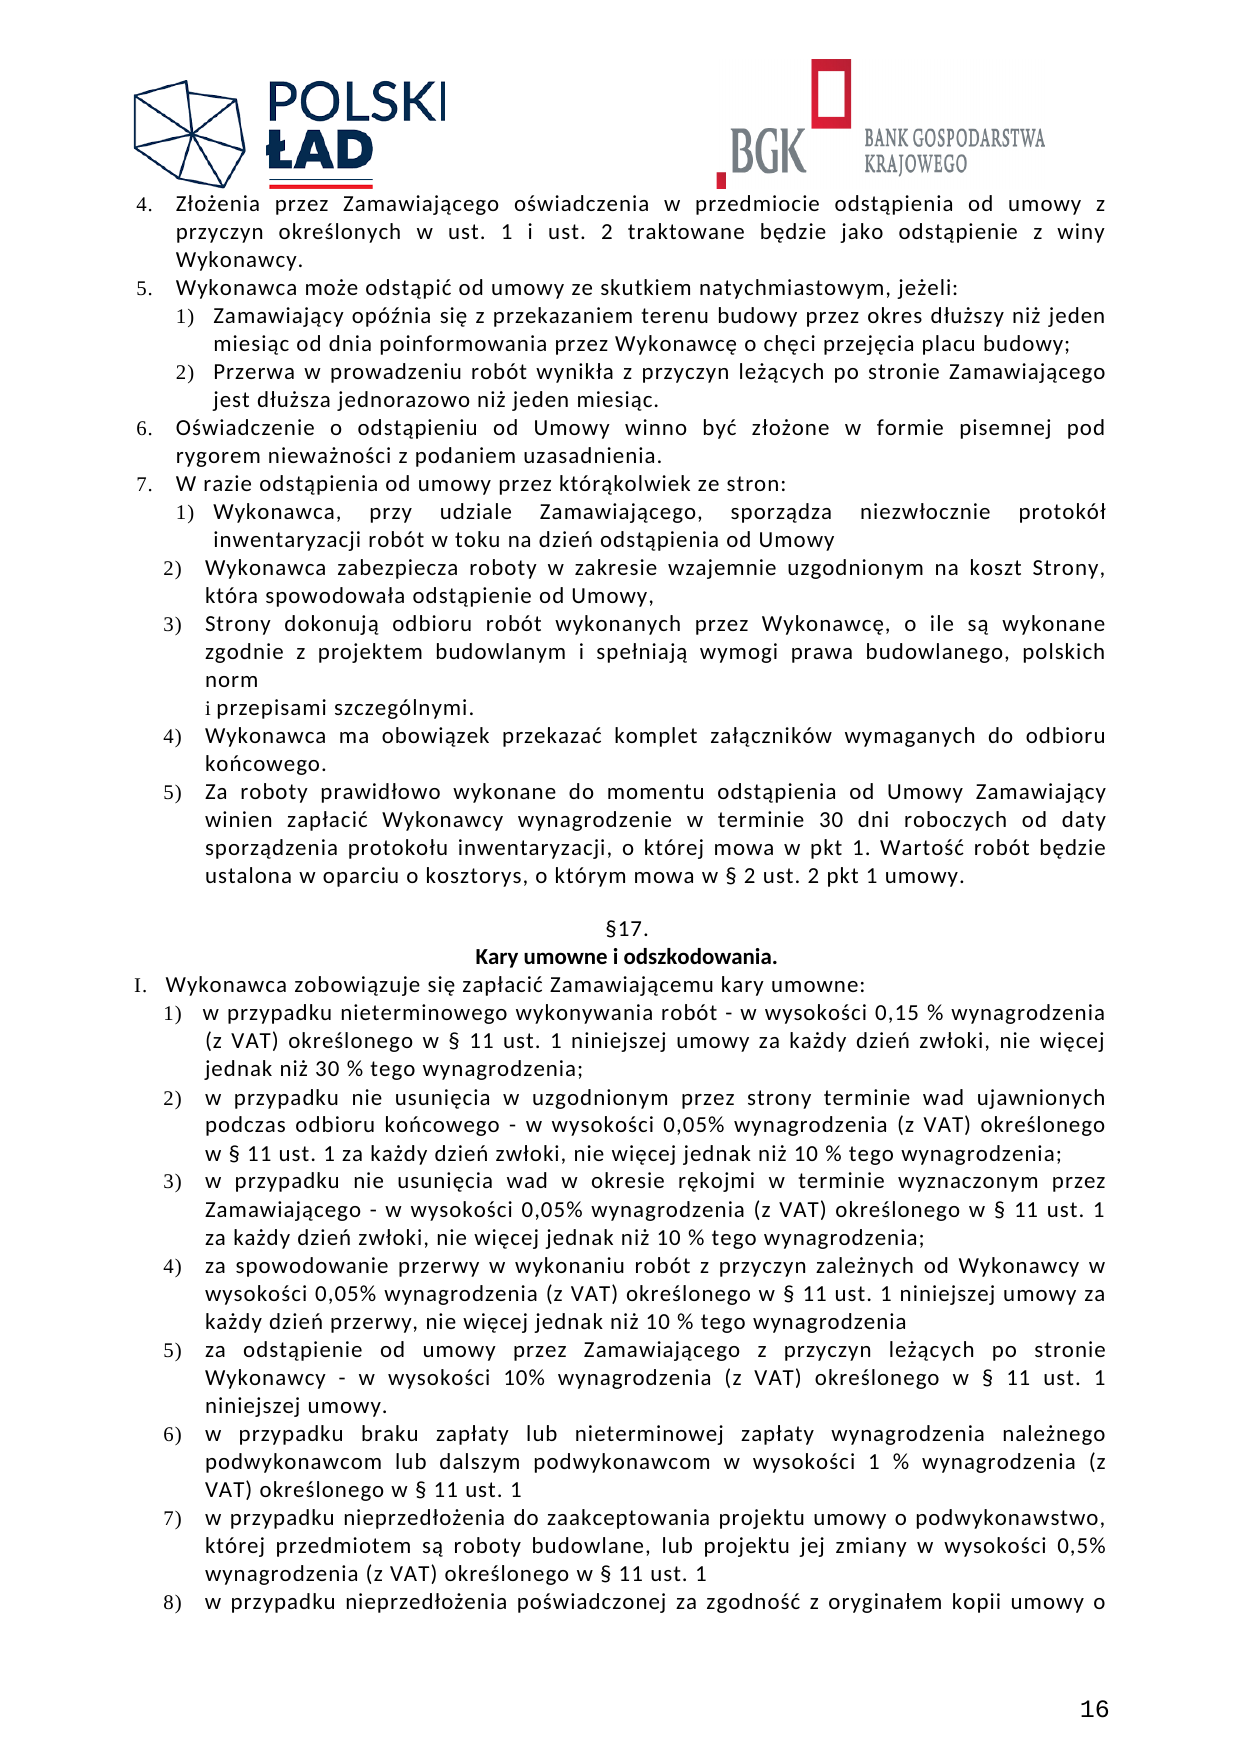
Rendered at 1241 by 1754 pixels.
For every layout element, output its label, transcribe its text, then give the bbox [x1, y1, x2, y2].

list w przypadku nie usunięcia w uzgodnionym przez strony terminie wad ujawnionych podczas odbioru końcowego - w wysokości 0,05% wynagrodzenia (z VAT) określonego w § 11 ust. 1 za każdy dzień zwłoki, nie więcej jednak niż 10 % tego wynagrodzenia; [163, 1082, 1107, 1167]
list w przypadku nieprzedłożenia do zaakceptowania projektu umowy o podwykonawstwo, której przedmiotem są roboty budowlane, lub projektu jej zmiany w wysokości 0,5% wynagrodzenia (z VAT) określonego w § 11 ust. 1 [163, 1503, 1107, 1587]
list W razie odstąpienia od umowy przez którąkolwiek ze stron: [136, 469, 1109, 497]
list Wykonawca zobowiązuje się zapłacić Zamawiającemu kary umowne: [134, 970, 1109, 998]
list Wykonawca ma obowiązek przekazać komplet załączników wymaganych do odbioru końcowego. [163, 721, 1107, 777]
picture [716, 59, 1045, 189]
list w przypadku braku zapłaty lub nieterminowej zapłaty wynagrodzenia należnego podwykonawcom lub dalszym podwykonawcom w wysokości 1 % wynagrodzenia (z VAT) określonego w § 11 ust. 1 [163, 1419, 1107, 1503]
list Za roboty prawidłowo wykonane do momentu odstąpienia od Umowy Zamawiający winien zapłacić Wykonawcy wynagrodzenie w terminie 30 dni roboczych od daty sporządzenia protokołu inwentaryzacji, o której mowa w pkt 1. Wartość robót będzie ustalona w oparciu o kosztorys, o którym mowa w § 2 ust. 2 pkt 1 umowy. [163, 777, 1107, 889]
list Wykonawca zabezpiecza roboty w zakresie wzajemnie uzgodnionym na koszt Strony, która spowodowała odstąpienie od Umowy, [163, 553, 1107, 609]
list za odstąpienie od umowy przez Zamawiającego z przyczyn leżących po stronie Wykonawcy - w wysokości 10% wynagrodzenia (z VAT) określonego w § 11 ust. 1 niniejszej umowy. [163, 1335, 1107, 1419]
list w przypadku nieterminowego wykonywania robót - w wysokości 0,15 % wynagrodzenia (z VAT) określonego w § 11 ust. 1 niniejszej umowy za każdy dzień zwłoki, nie więcej jednak niż 30 % tego wynagrodzenia; [163, 998, 1107, 1082]
list Przerwa w prowadzeniu robót wynikła z przyczyn leżących po stronie Zamawiającego jest dłuższa jednorazowo niż jeden miesiąc. [176, 357, 1107, 413]
list Zamawiający opóźnia się z przekazaniem terenu budowy przez okres dłuższy niż jeden miesiąc od dnia poinformowania przez Wykonawcę o chęci przejęcia placu budowy; [176, 301, 1107, 357]
list Strony dokonują odbioru robót wykonanych przez Wykonawcę, o ile są wykonane zgodnie z projektem budowlanym i spełniają wymogi prawa budowlanego, polskich norm [163, 609, 1107, 693]
list Oświadczenie o odstąpieniu od Umowy winno być złożone w formie pisemnej pod rygorem nieważności z podaniem uzasadnienia. [136, 413, 1107, 469]
list Złożenia przez Zamawiającego oświadczenia w przedmiocie odstąpienia od umowy z przyczyn określonych w ust. 1 i ust. 2 traktowane będzie jako odstąpienie z winy Wykonawcy. [136, 189, 1107, 273]
picture [133, 80, 445, 189]
text Kary umowne i odszkodowania. [144, 942, 1109, 970]
list Wykonawca, przy udziale Zamawiającego, sporządza niezwłocznie protokół inwentaryzacji robót w toku na dzień odstąpienia od Umowy [176, 497, 1107, 553]
list w przypadku nie usunięcia wad w okresie rękojmi w terminie wyznaczonym przez Zamawiającego - w wysokości 0,05% wynagrodzenia (z VAT) określonego w § 11 ust. 1 za każdy dzień zwłoki, nie więcej jednak niż 10 % tego wynagrodzenia; [163, 1167, 1107, 1251]
text §17. [144, 914, 1109, 942]
list przepisami szczególnymi. [205, 693, 1109, 721]
list Wykonawca może odstąpić od umowy ze skutkiem natychmiastowym, jeżeli: [136, 273, 1109, 301]
list za spowodowanie przerwy w wykonaniu robót z przyczyn zależnych od Wykonawcy w wysokości 0,05% wynagrodzenia (z VAT) określonego w § 11 ust. 1 niniejszej umowy za każdy dzień przerwy, nie więcej jednak niż 10 % tego wynagrodzenia [163, 1251, 1107, 1335]
